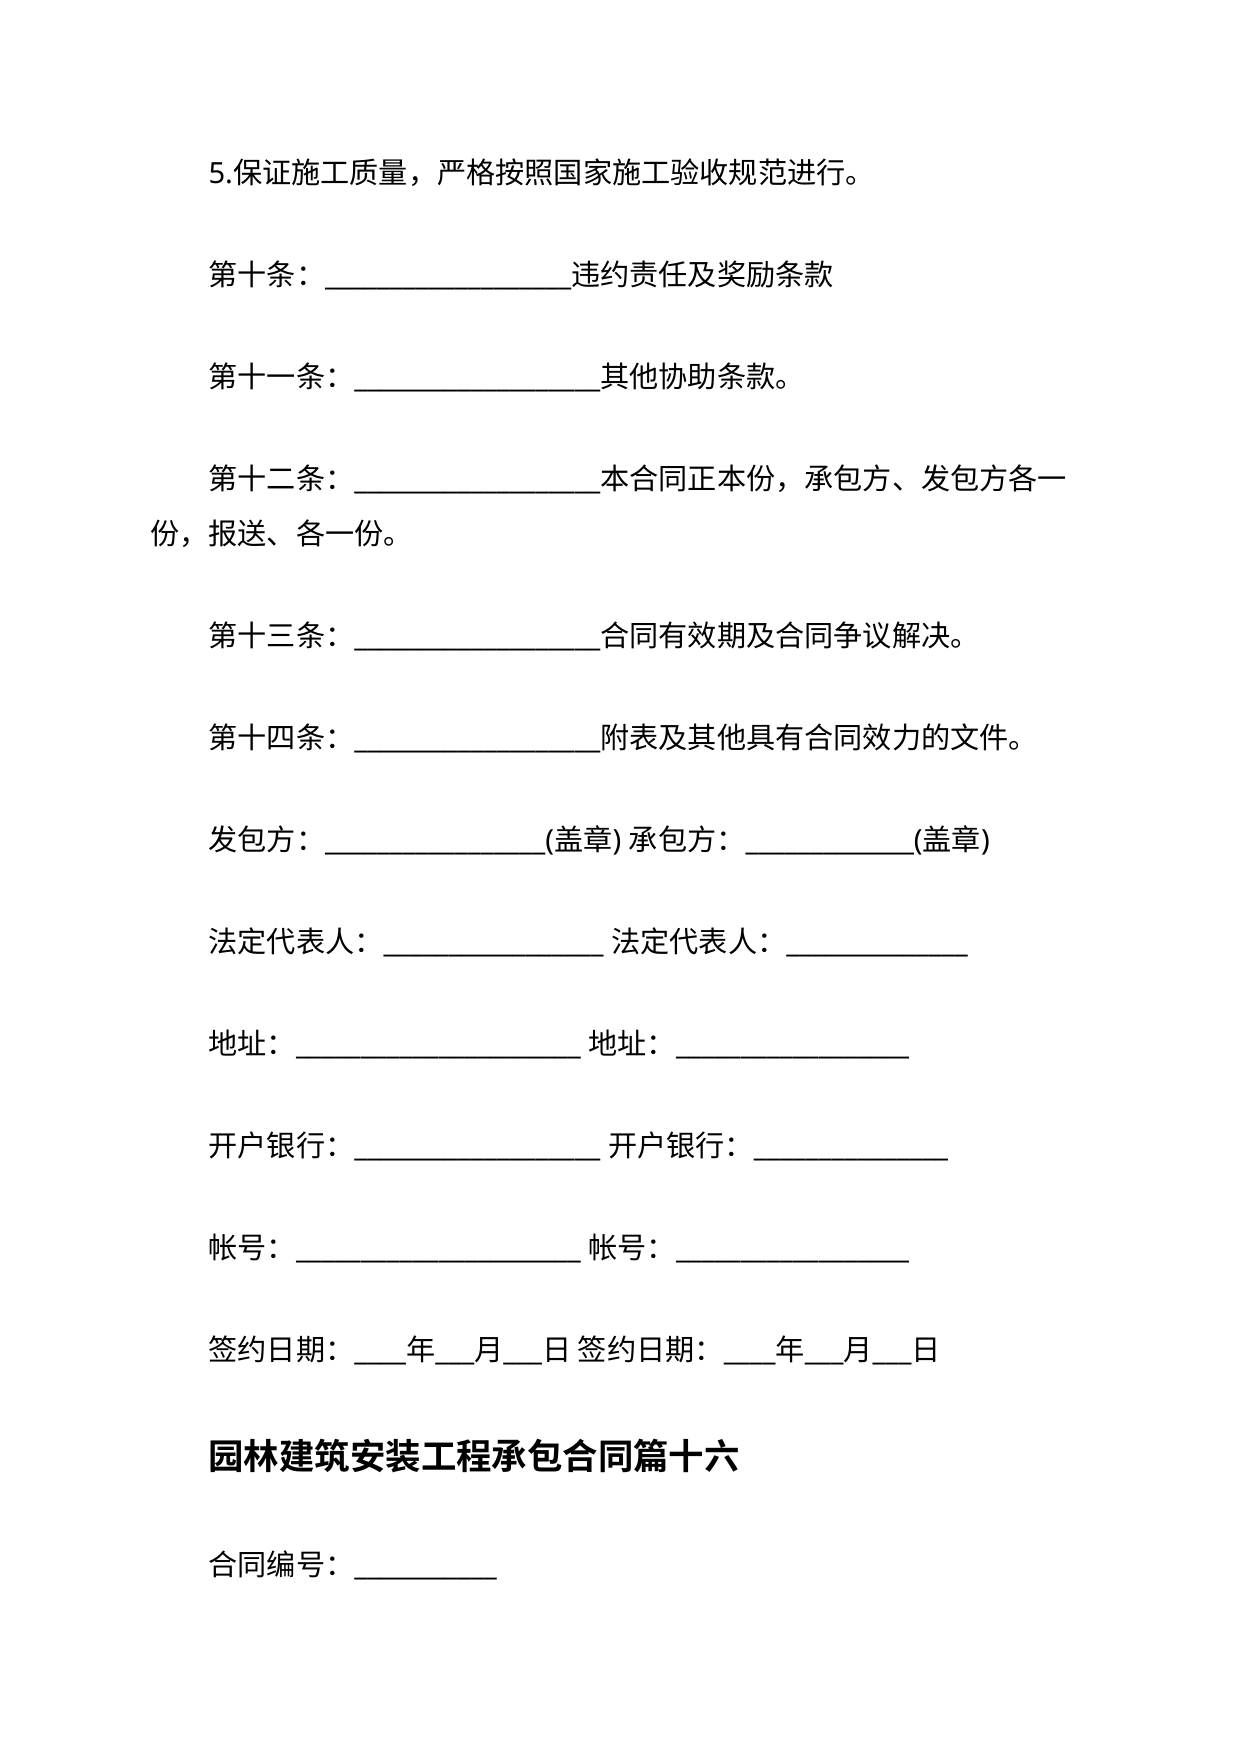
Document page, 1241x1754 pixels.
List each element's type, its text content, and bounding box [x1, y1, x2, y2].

text 发包方：_________________(盖章) 承包方：_____________(盖章) [150, 817, 1090, 859]
text 5.保证施工质量，严格按照国家施工验收规范进行。 [150, 150, 1090, 192]
text 开户银行：___________________ 开户银行：_______________ [150, 1123, 1090, 1165]
text 第十四条：___________________附表及其他具有合同效力的文件。 [150, 715, 1090, 757]
text 第十二条：___________________本合同正本份，承包方、发包方各一份，报送、各一份。 [150, 456, 1090, 553]
text 帐号：______________________ 帐号：__________________ [150, 1224, 1090, 1267]
text 第十条：___________________违约责任及奖励条款 [150, 252, 1090, 294]
text 法定代表人：_________________ 法定代表人：______________ [150, 919, 1090, 961]
text 合同编号：___________ [150, 1542, 1090, 1584]
text 地址：______________________ 地址：__________________ [150, 1021, 1090, 1063]
text 园林建筑安装工程承包合同篇十六 [150, 1428, 1090, 1480]
text 第十三条：___________________合同有效期及合同争议解决。 [150, 613, 1090, 655]
text 第十一条：___________________其他协助条款。 [150, 354, 1090, 396]
text 签约日期：____年___月___日 签约日期：____年___月___日 [150, 1327, 1090, 1369]
